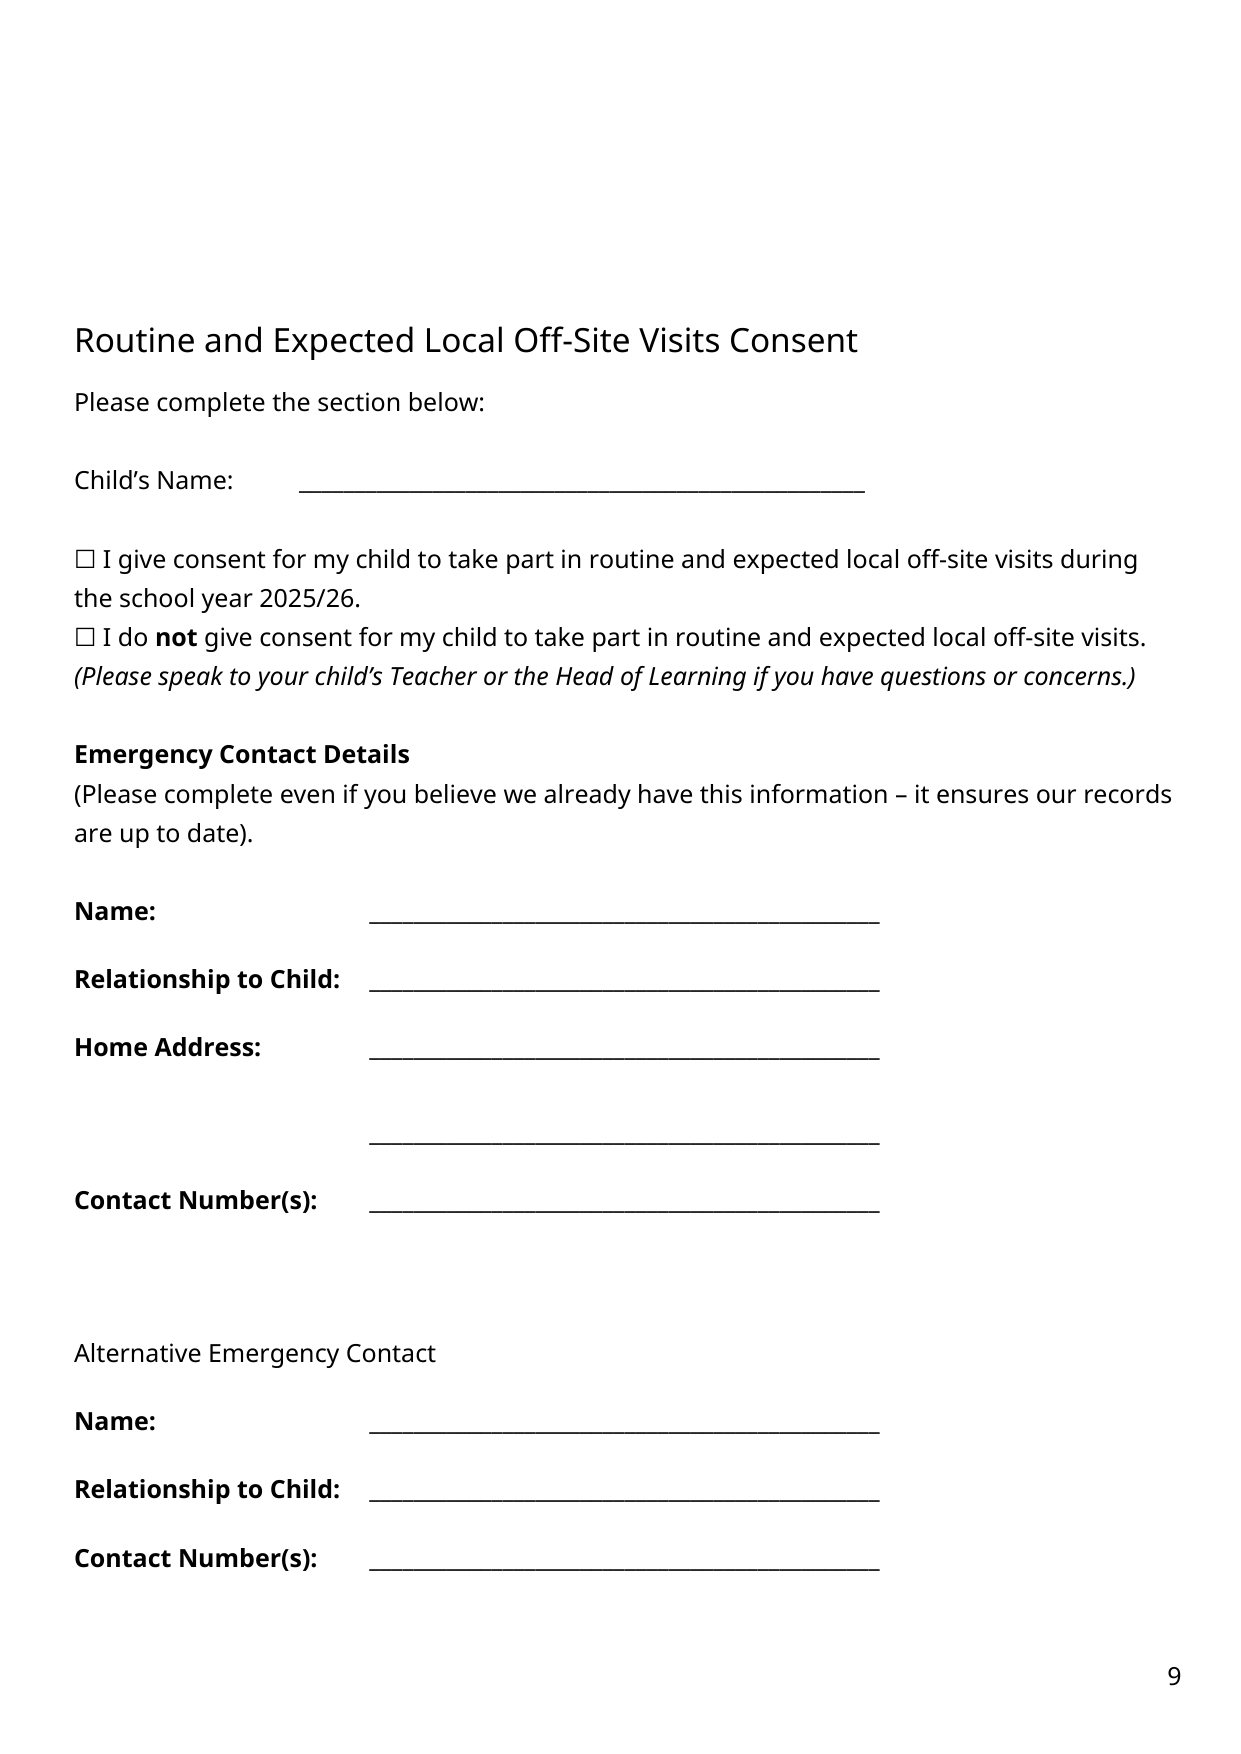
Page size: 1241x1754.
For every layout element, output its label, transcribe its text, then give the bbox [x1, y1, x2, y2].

text ______________________________________________ Contact Number(s): ______________________________________________ [74, 1115, 1181, 1217]
text Routine and Expected Local Off-Site Visits Consent [74, 316, 1181, 362]
text Name: ______________________________________________ Relationship to Child: ______________________________________________ Contact Number(s): ______________________________________________ [74, 1404, 1181, 1574]
text Name: ______________________________________________ Relationship to Child: ______________________________________________ Home Address: ______________________________________________ [74, 894, 1181, 1064]
text Child’s Name: ___________________________________________________ [74, 463, 1181, 497]
text ☐ I give consent for my child to take part in routine and expected local off-site visits during the school year 2025/26. [74, 541, 1181, 614]
text Please complete the section below: [74, 384, 1181, 419]
text Alternative Emergency Contact [74, 1336, 1181, 1370]
text Emergency Contact Details (Please complete even if you believe we already have this information – it ensures our records are up to date). [74, 737, 1181, 849]
text ☐ I do not give consent for my child to take part in routine and expected local off-site visits. (Please speak to your child’s Teacher or the Head of Learning if you have questions or concerns.) [74, 619, 1181, 693]
